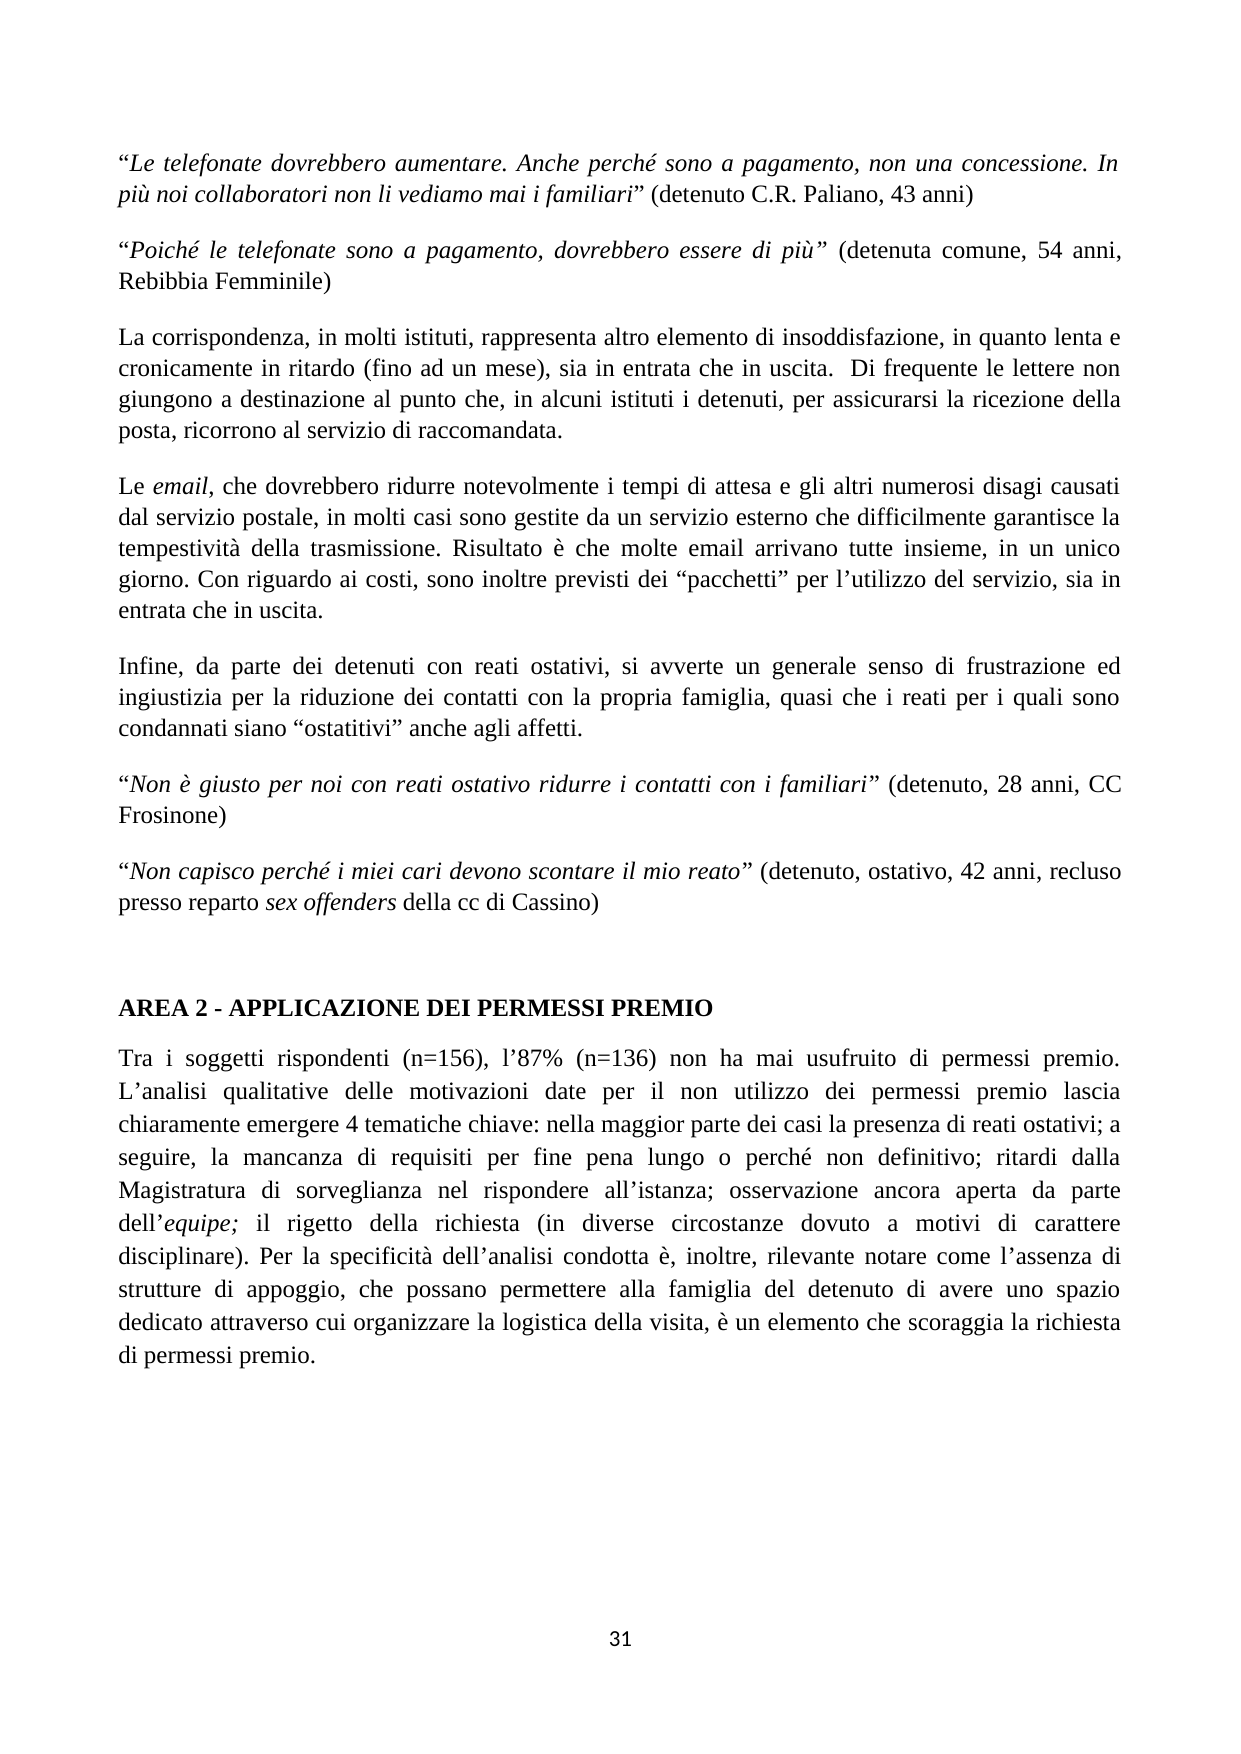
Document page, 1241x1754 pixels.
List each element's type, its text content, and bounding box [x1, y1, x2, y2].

text “Non capisco perché i miei cari devono scontare il mio reato” (detenuto, ostativo, 42 anni, recluso presso reparto sex offenders della cc di Cassino) [118, 856, 1122, 916]
text La corrispondenza, in molti istituti, rappresenta altro elemento di insoddisfazione, in quanto lenta e cronicamente in ritardo (fino ad un mese), sia in entrata che in uscita. Di frequente le lettere non giungono a destinazione al punto che, in alcuni istituti i detenuti, per assicurarsi la ricezione della posta, ricorrono al servizio di raccomandata. [118, 322, 1122, 444]
text AREA 2 - APPLICAZIONE DEI PERMESSI PREMIO [118, 993, 1122, 1022]
text “Poiché le telefonate sono a pagamento, dovrebbero essere di più” (detenuta comune, 54 anni, Rebibbia Femminile) [118, 235, 1122, 294]
text “Le telefonate dovrebbero aumentare. Anche perché sono a pagamento, non una concessione. In più noi collaboratori non li vediamo mai i familiari” (detenuto C.R. Paliano, 43 anni) [118, 148, 1122, 207]
text Infine, da parte dei detenuti con reati ostativi, si avverte un generale senso di frustrazione ed ingiustizia per la riduzione dei contatti con la propria famiglia, quasi che i reati per i quali sono condannati siano “ostatitivi” anche agli affetti. [118, 651, 1122, 742]
text Tra i soggetti rispondenti (n=156), l’87% (n=136) non ha mai usufruito di permessi premio. L’analisi qualitative delle motivazioni date per il non utilizzo dei permessi premio lascia chiaramente emergere 4 tematiche chiave: nella maggior parte dei casi la presenza di reati ostativi; a seguire, la mancanza di requisiti per fine pena lungo o perché non definitivo; ritardi dalla Magistratura di sorveglianza nel rispondere all’istanza; osservazione ancora aperta da parte dell’equipe; il rigetto della richiesta (in diverse circostanze dovuto a motivi di carattere disciplinare). Per la specificità dell’analisi condotta è, inoltre, rilevante notare come l’assenza di strutture di appoggio, che possano permettere alla famiglia del detenuto di avere uno spazio dedicato attraverso cui organizzare la logistica della visita, è un elemento che scoraggia la richiesta di permessi premio. [118, 1043, 1122, 1369]
text “Non è giusto per noi con reati ostativo ridurre i contatti con i familiari” (detenuto, 28 anni, CC Frosinone) [118, 769, 1122, 829]
text Le email, che dovrebbero ridurre notevolmente i tempi di attesa e gli altri numerosi disagi causati dal servizio postale, in molti casi sono gestite da un servizio esterno che difficilmente garantisce la tempestività della trasmissione. Risultato è che molte email arrivano tutte insieme, in un unico giorno. Con riguardo ai costi, sono inoltre previsti dei “pacchetti” per l’utilizzo del servizio, sia in entrata che in uscita. [118, 471, 1122, 624]
